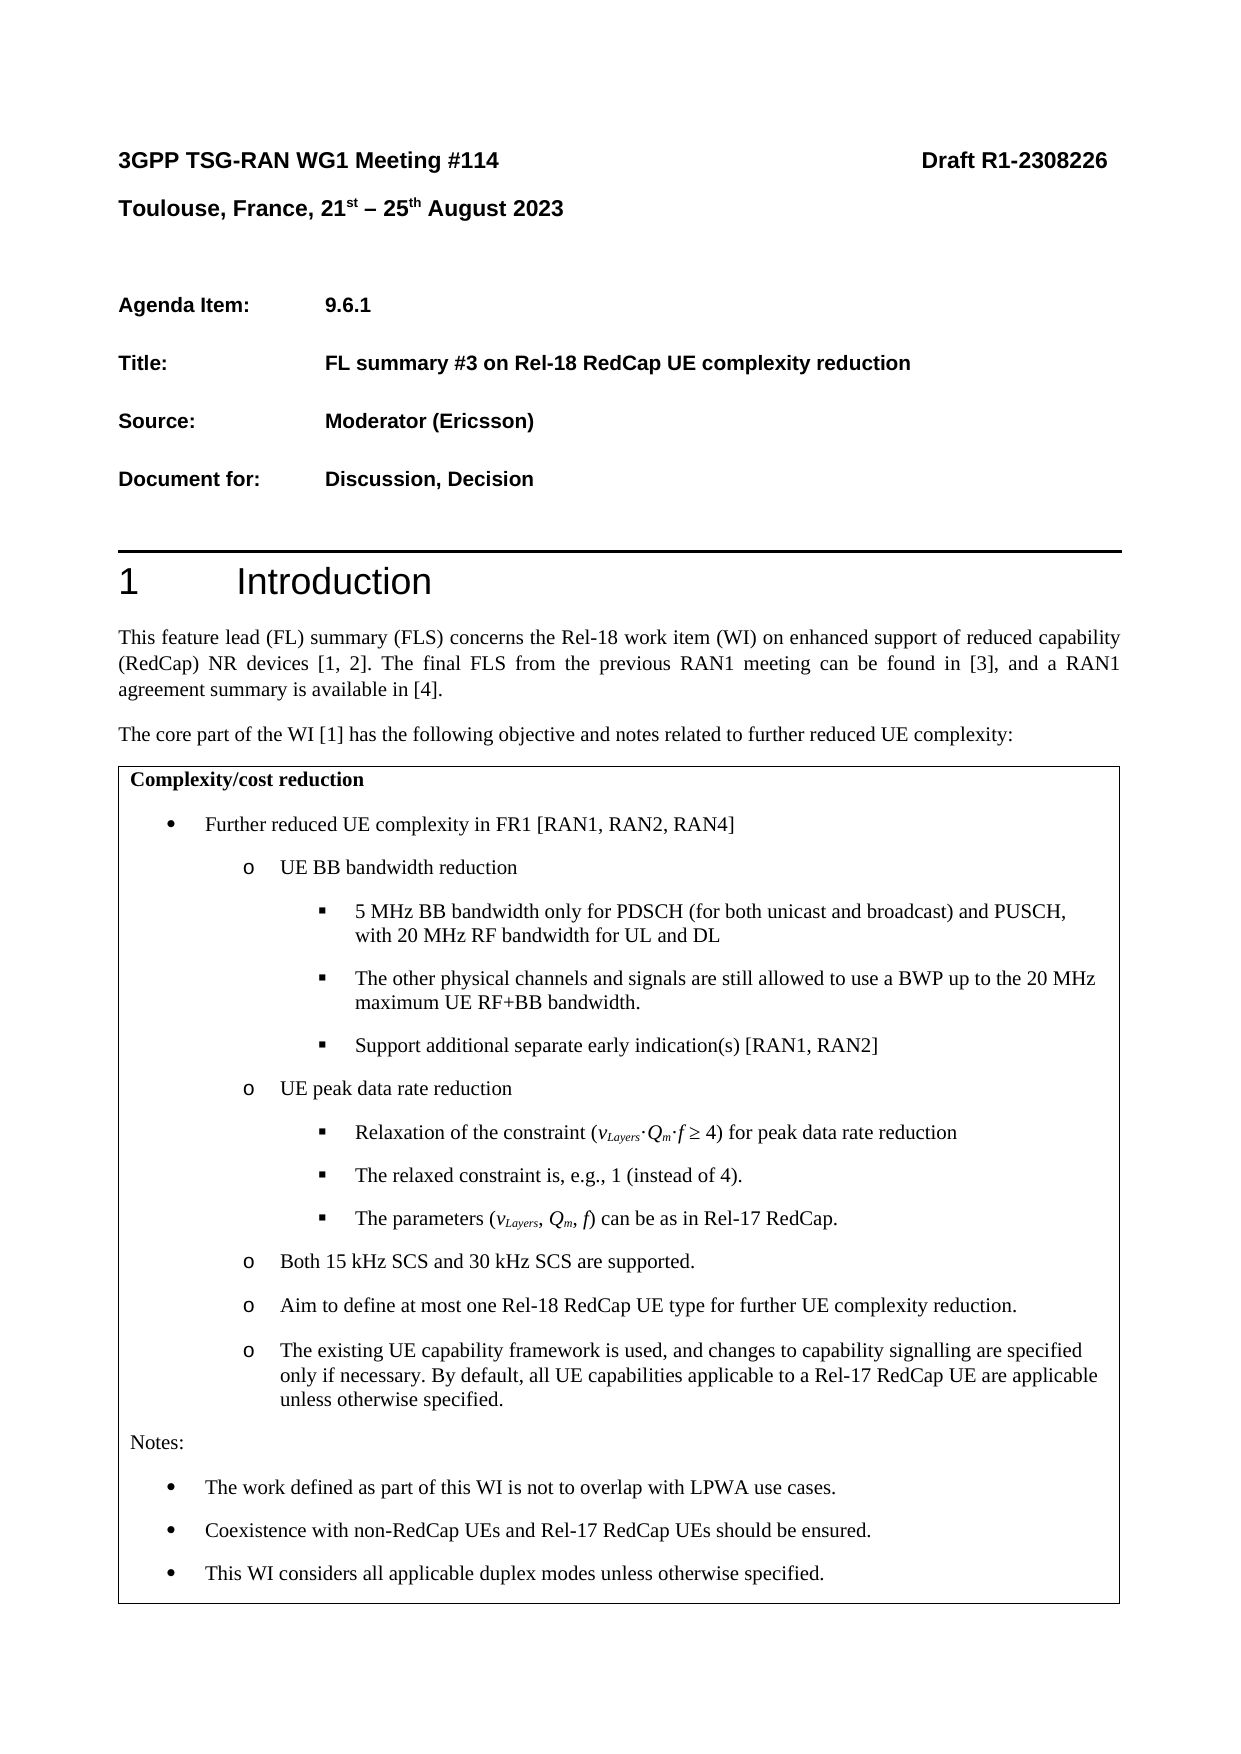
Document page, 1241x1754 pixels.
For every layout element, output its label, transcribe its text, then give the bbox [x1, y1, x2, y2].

text Toulouse, France, 21st – 25th August 2023 [118, 195, 1122, 273]
text The core part of the WI [1] has the following objective and notes related to further reduced UE complexity: [118, 721, 1122, 746]
subtitle 1 Introduction [118, 553, 1122, 603]
text Document for: Discussion, Decision [118, 467, 1122, 491]
text Source: Moderator (Ericsson) [118, 409, 1122, 459]
text Agenda Item: 9.6.1 [118, 293, 1122, 343]
text This feature lead (FL) summary (FLS) concerns the Rel-18 work item (WI) on enhanced support of reduced capability (RedCap) NR devices [1, 2]. The final FLS from the previous RAN1 meeting can be found in [3], and a RAN1 agreement summary is available in [4]. [118, 625, 1122, 701]
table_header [119, 767, 1119, 1603]
text 3GPP TSG-RAN WG1 Meeting #114 Draft R1-2308226 [118, 147, 1122, 174]
text Title: FL summary #3 on Rel-18 RedCap UE complexity reduction [118, 351, 1122, 401]
